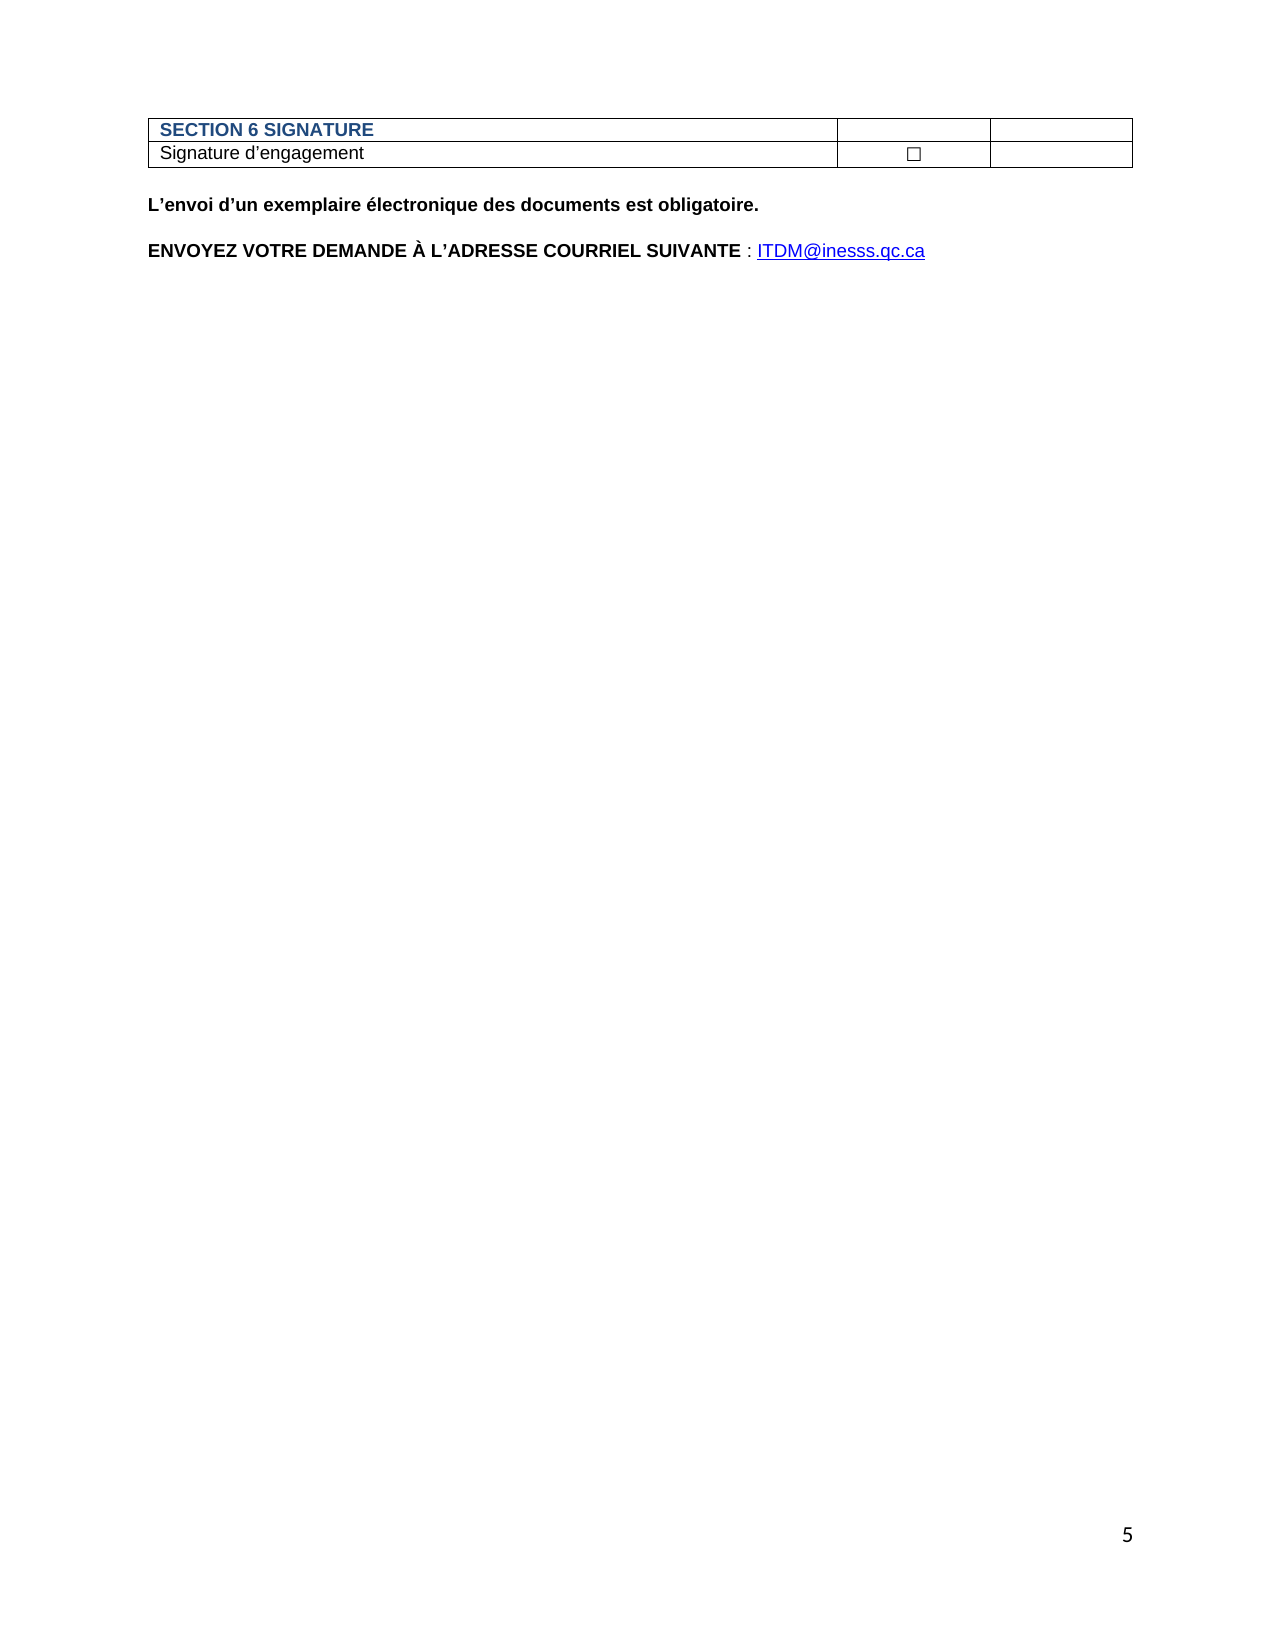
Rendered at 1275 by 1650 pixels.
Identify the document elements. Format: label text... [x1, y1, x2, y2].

table_cell [991, 119, 1132, 141]
text ENVOYEZ VOTRE DEMANDE À L’ADRESSE COURRIEL SUIVANTE : ITDM@inesss.qc.ca [148, 240, 1133, 261]
table_cell SECTION 6 SIGNATURE [149, 119, 837, 141]
text L’envoi d’un exemplaire électronique des documents est obligatoire. [148, 193, 1133, 215]
table_cell [838, 119, 990, 141]
table_cell Signature d’engagement [149, 142, 837, 167]
table_cell [991, 142, 1132, 167]
